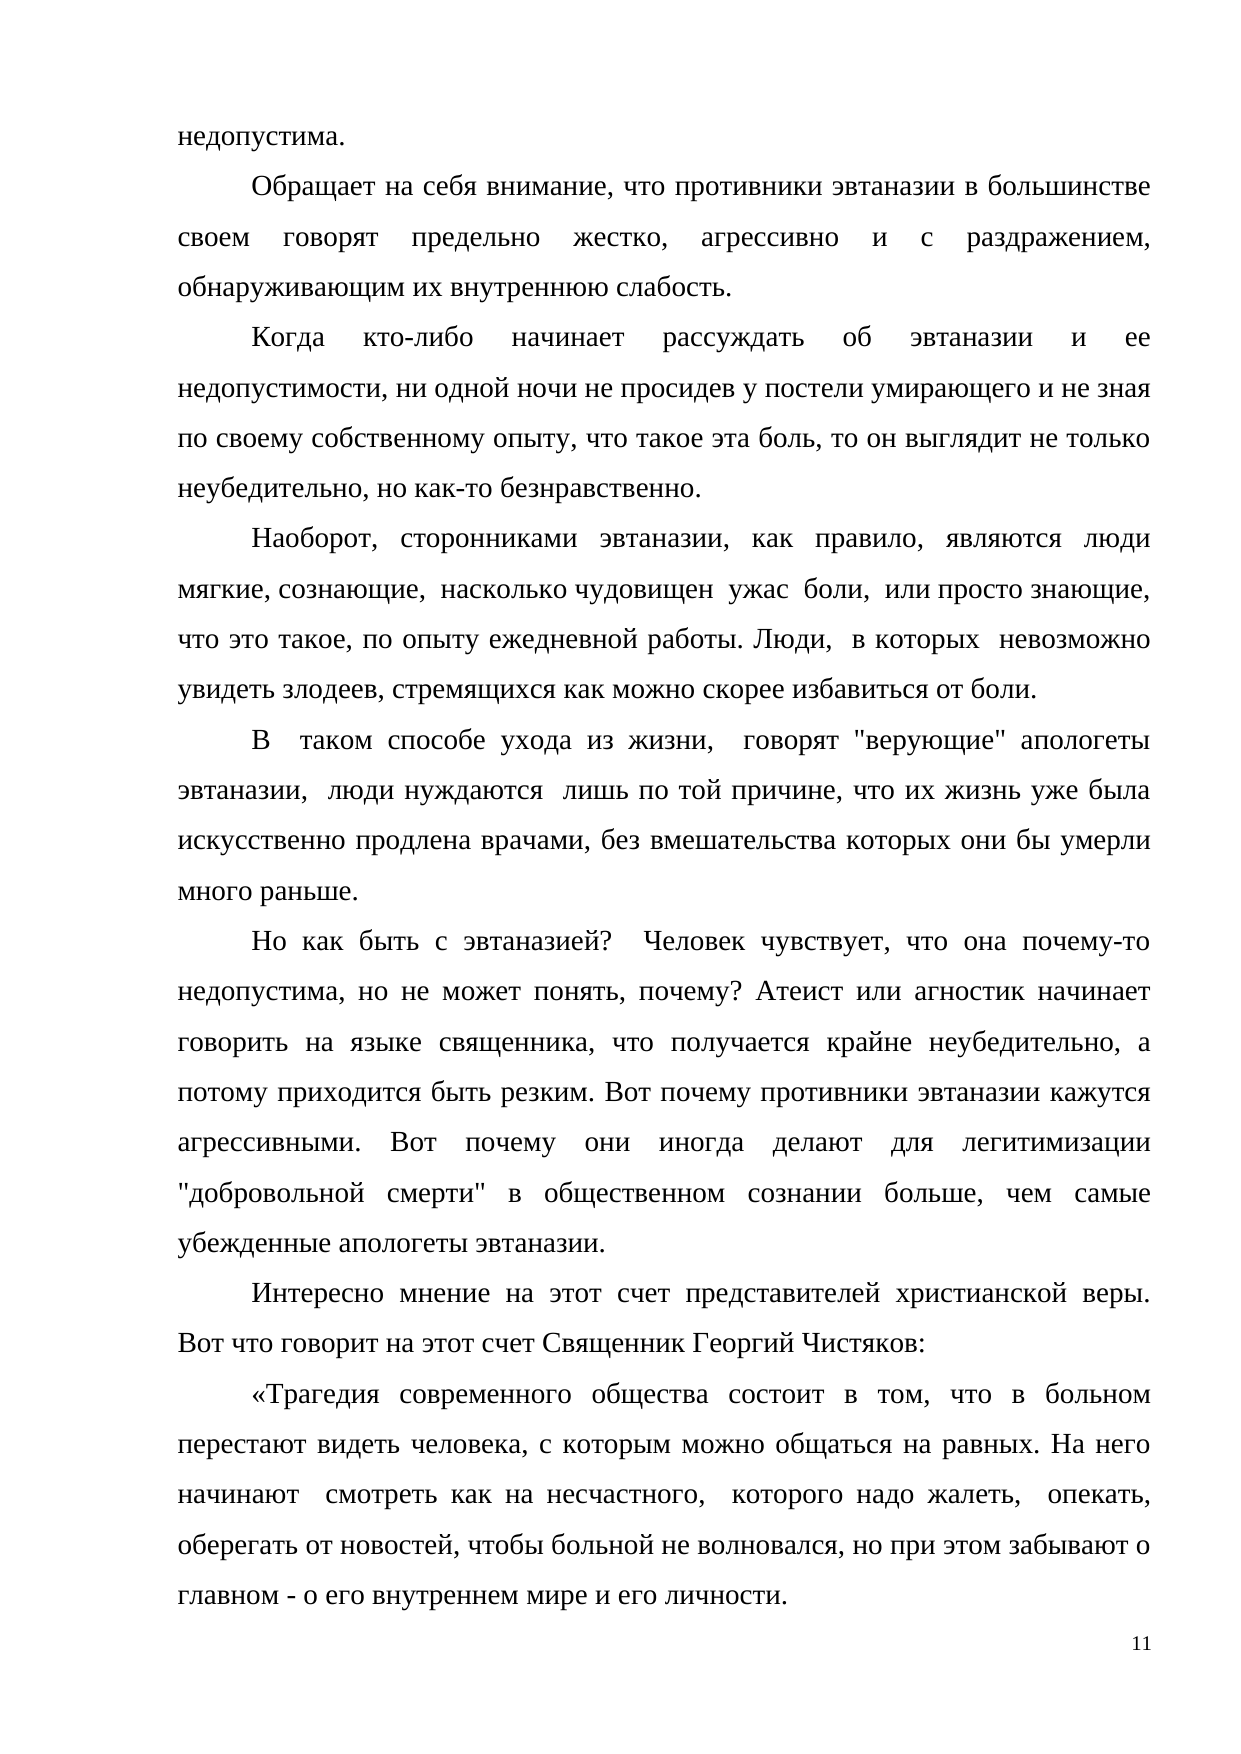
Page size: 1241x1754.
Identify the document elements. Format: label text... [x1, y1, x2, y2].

text Обращает на себя внимание, что противники эвтаназии в большинстве своем говорят предельно жестко, агрессивно и с раздражением, обнаруживающим их внутреннюю слабость. [177, 168, 1152, 303]
text Наоборот, сторонниками эвтаназии, как правило, являются люди мягкие, сознающие, насколько чудовищен ужас боли, или просто знающие, что это такое, по опыту ежедневной работы. Люди, в которых невозможно увидеть злодеев, стремящихся как можно скорее избавиться от боли. [177, 521, 1152, 705]
text Когда кто-либо начинает рассуждать об эвтаназии и ее недопустимости, ни одной ночи не просидев у постели умирающего и не зная по своему собственному опыту, что такое эта боль, то он выглядит не только неубедительно, но как-то безнравственно. [177, 319, 1152, 504]
text Интересно мнение на этот счет представителей христианской веры. Вот что говорит на этот счет Священник Георгий Чистяков: [177, 1275, 1152, 1359]
text В таком способе ухода из жизни, говорят "верующие" апологеты эвтаназии, люди нуждаются лишь по той причине, что их жизнь уже была искусственно продлена врачами, без вмешательства которых они бы умерли много раньше. [177, 722, 1152, 906]
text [177, 118, 1152, 152]
text Но как быть с эвтаназией? Человек чувствует, что она почему-то недопустима, но не может понять, почему? Атеист или агностик начинает говорить на языке священника, что получается крайне неубедительно, а потому приходится быть резким. Вот почему противники эвтаназии кажутся агрессивными. Вот почему они иногда делают для легитимизации "добровольной смерти" в общественном сознании больше, чем самые убежденные апологеты эвтаназии. [177, 923, 1152, 1258]
text «Трагедия современного общества состоит в том, что в больном перестают видеть человека, с которым можно общаться на равных. На него начинают смотреть как на несчастного, которого надо жалеть, опекать, оберегать от новостей, чтобы больной не волновался, но при этом забывают о главном - о его внутреннем мире и его личности. [177, 1376, 1152, 1611]
